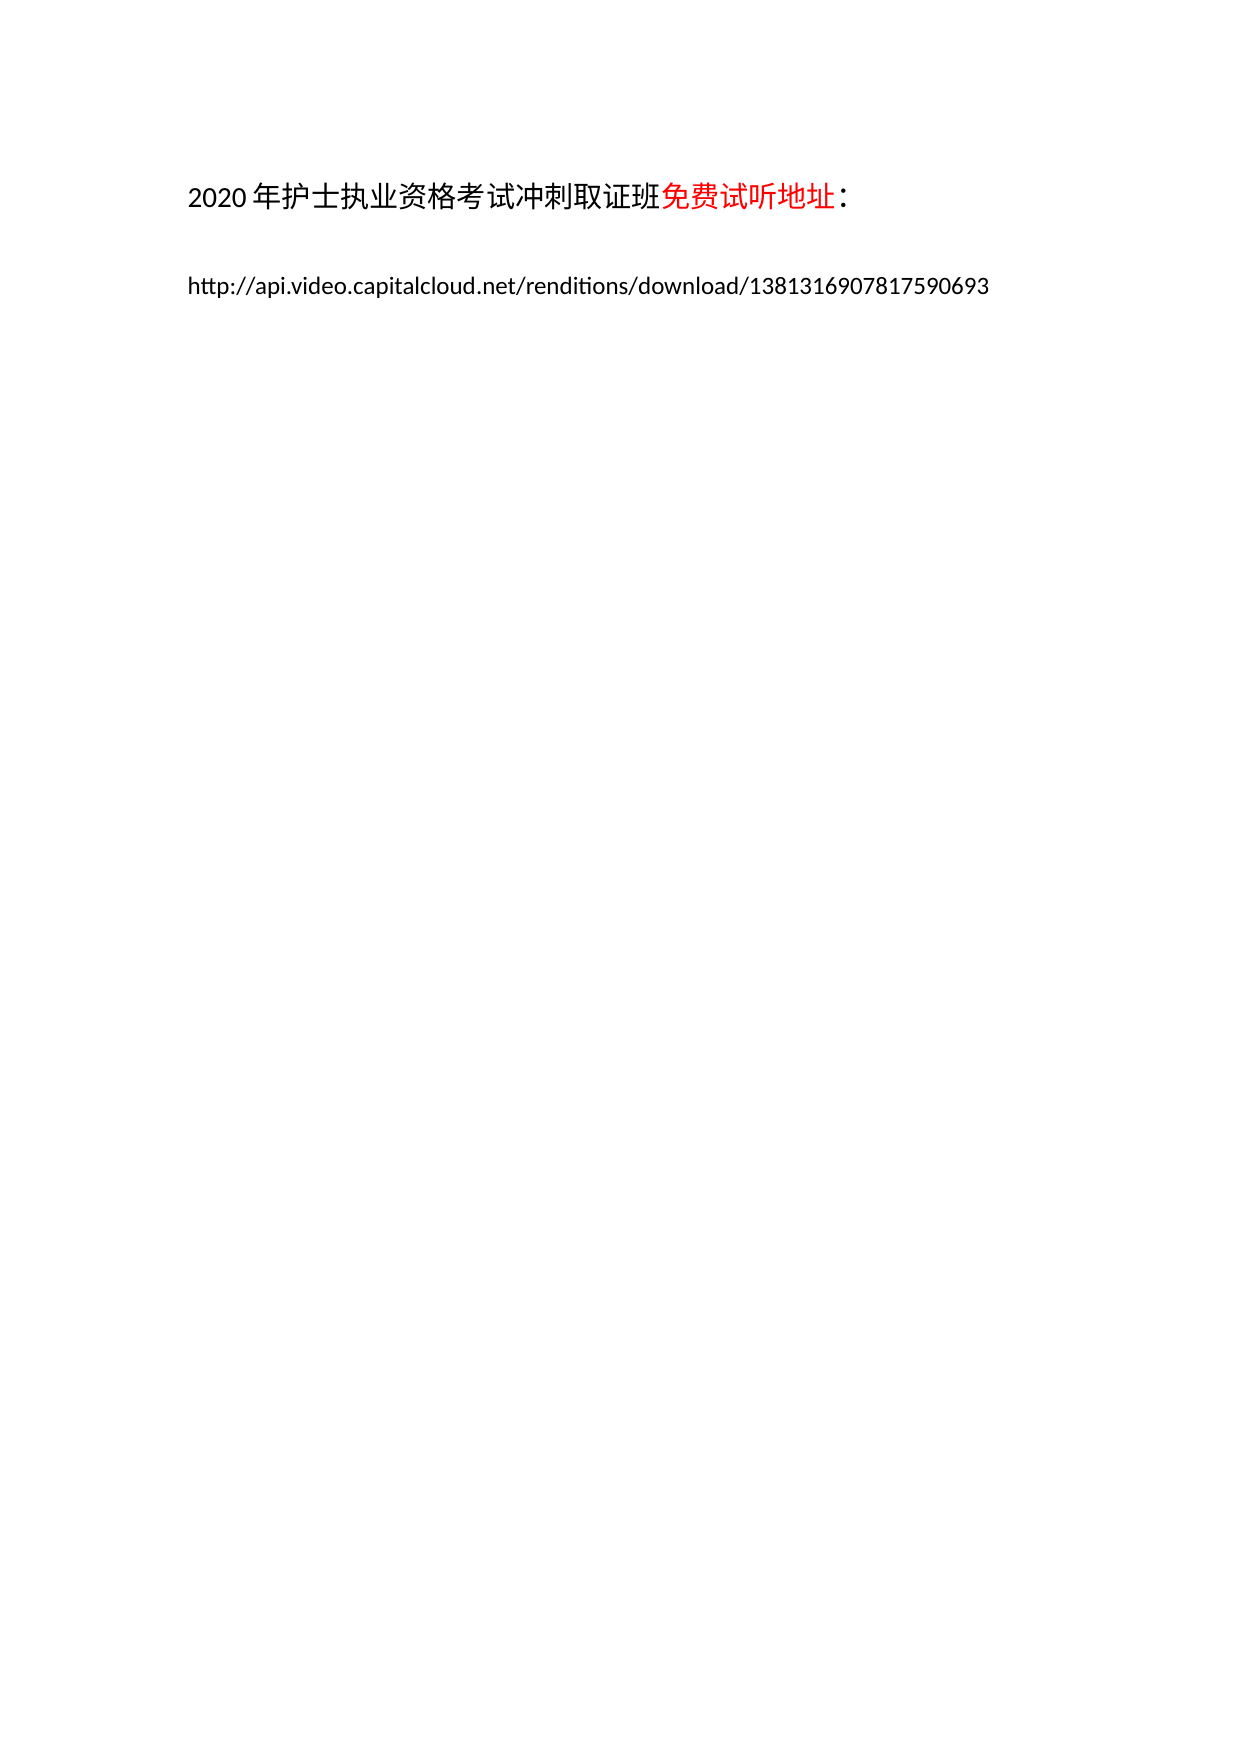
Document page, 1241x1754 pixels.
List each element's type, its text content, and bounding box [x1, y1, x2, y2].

text http://api.video.capitalcloud.net/renditions/download/1381316907817590693 [187, 269, 1053, 302]
text 2020年护士执业资格考试冲刺取证班免费试听地址： [187, 162, 1053, 227]
